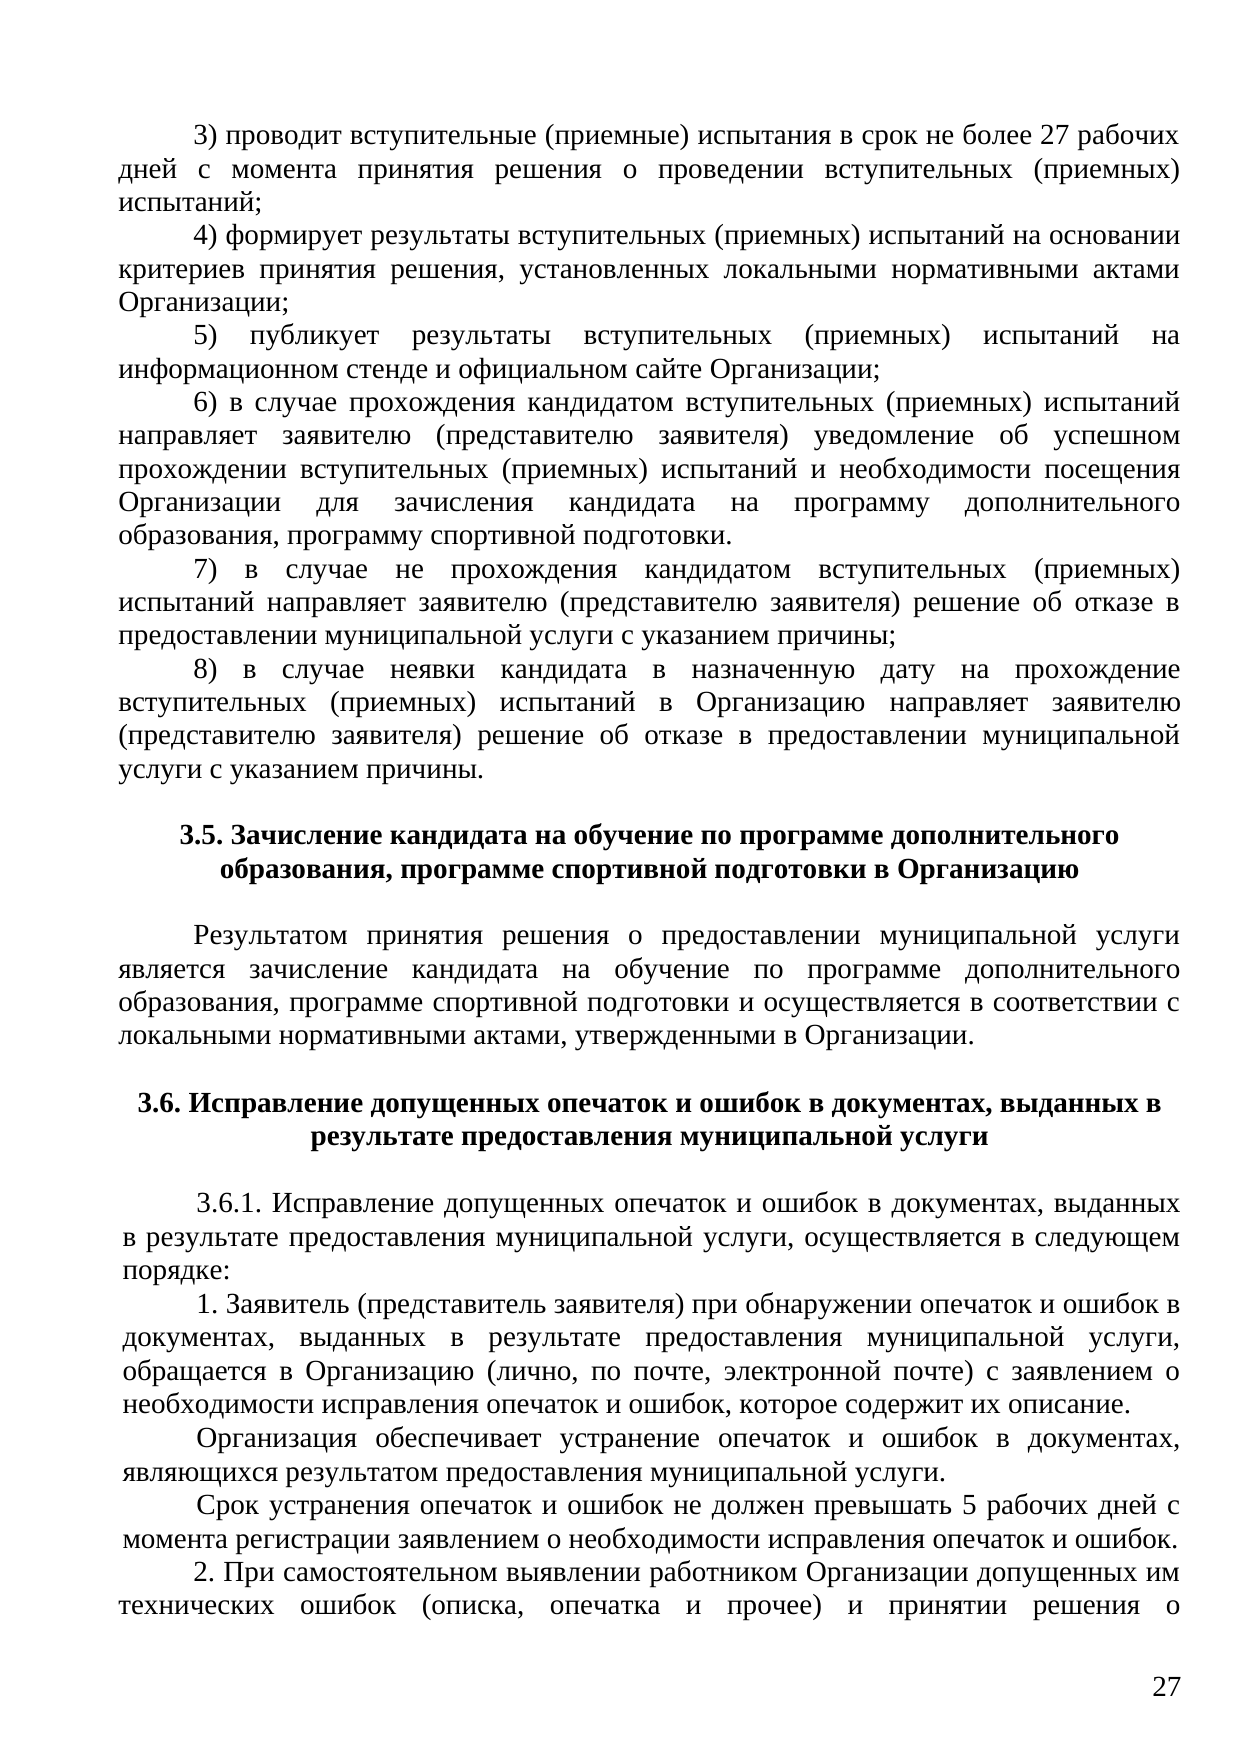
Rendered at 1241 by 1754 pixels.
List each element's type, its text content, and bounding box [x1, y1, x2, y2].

text Результатом принятия решения о предоставлении муниципальной услуги является зачисление кандидата на обучение по программе дополнительного образования, программе спортивной подготовки и осуществляется в соответствии с локальными нормативными актами, утвержденными в Организации. [118, 918, 1181, 1051]
text 3.6. Исправление допущенных опечаток и ошибок в документах, выданных в результате предоставления муниципальной услуги [118, 1085, 1181, 1152]
text 6) в случае прохождения кандидатом вступительных (приемных) испытаний направляет заявителю (представителю заявителя) уведомление об успешном прохождении вступительных (приемных) испытаний и необходимости посещения Организации для зачисления кандидата на программу дополнительного образования, программу спортивной подготовки. [118, 385, 1181, 551]
text 4) формирует результаты вступительных (приемных) испытаний на основании критериев принятия решения, установленных локальными нормативными актами Организации; [118, 218, 1181, 318]
text 7) в случае не прохождения кандидатом вступительных (приемных) испытаний направляет заявителю (представителю заявителя) решение об отказе в предоставлении муниципальной услуги с указанием причины; [118, 551, 1181, 651]
text 3.6.1. Исправление допущенных опечаток и ошибок в документах, выданных в результате предоставления муниципальной услуги, осуществляется в следующем порядке: [122, 1185, 1181, 1286]
text Организация обеспечивает устранение опечаток и ошибок в документах, являющихся результатом предоставления муниципальной услуги. [122, 1420, 1181, 1487]
text 3.5. Зачисление кандидата на обучение по программе дополнительного образования, программе спортивной подготовки в Организацию [118, 818, 1181, 885]
text 3) проводит вступительные (приемные) испытания в срок не более 27 рабочих дней с момента принятия решения о проведении вступительных (приемных) испытаний; [118, 118, 1181, 218]
text 8) в случае неявки кандидата в назначенную дату на прохождение вступительных (приемных) испытаний в Организацию направляет заявителю (представителю заявителя) решение об отказе в предоставлении муниципальной услуги с указанием причины. [118, 651, 1181, 785]
text Срок устранения опечаток и ошибок не должен превышать 5 рабочих дней с момента регистрации заявлением о необходимости исправления опечаток и ошибок. [122, 1487, 1181, 1554]
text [118, 1554, 1181, 1621]
text 1. Заявитель (представитель заявителя) при обнаружении опечаток и ошибок в документах, выданных в результате предоставления муниципальной услуги, обращается в Организацию (лично, по почте, электронной почте) с заявлением о необходимости исправления опечаток и ошибок, которое содержит их описание. [122, 1286, 1181, 1420]
text 5) публикует результаты вступительных (приемных) испытаний на информационном стенде и официальном сайте Организации; [118, 318, 1181, 385]
